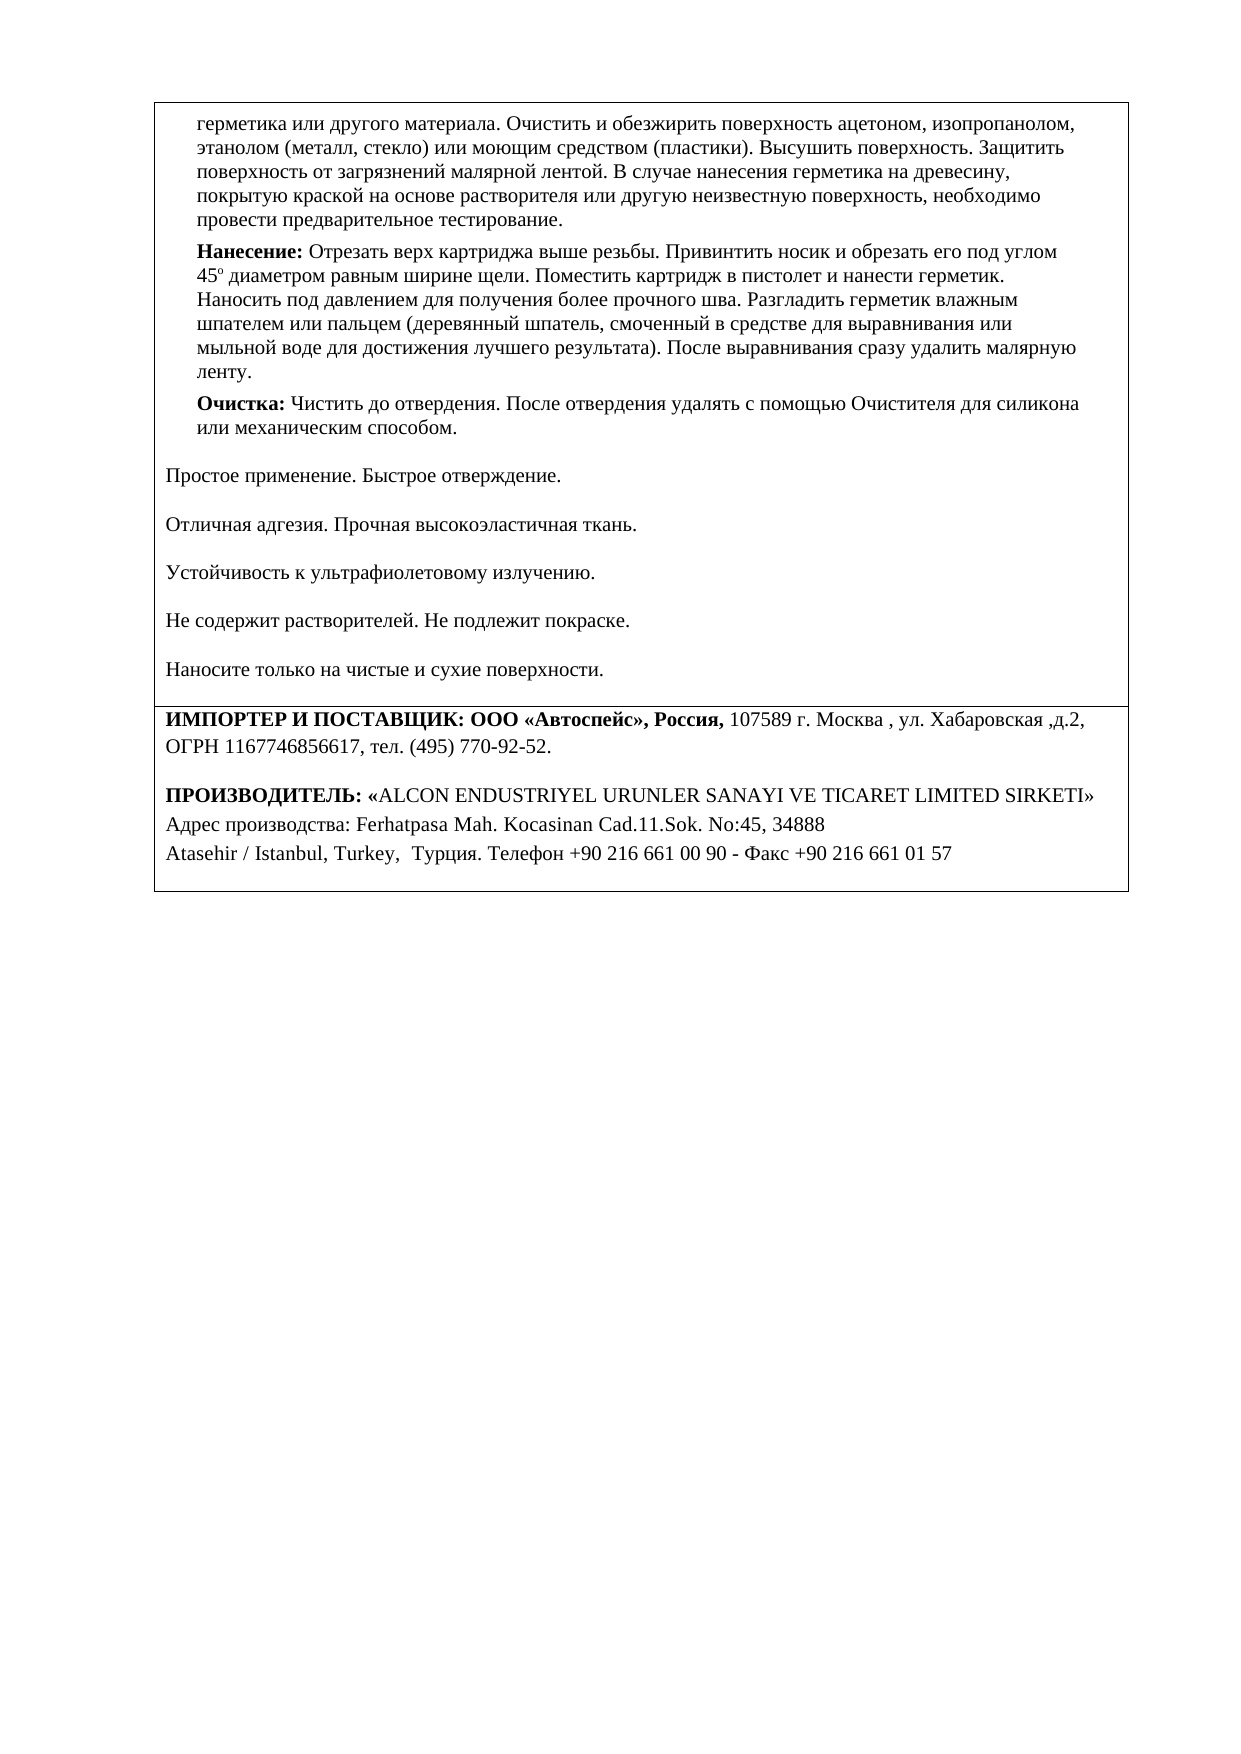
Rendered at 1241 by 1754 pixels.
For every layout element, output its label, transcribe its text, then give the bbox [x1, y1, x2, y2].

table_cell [155, 103, 1128, 706]
table_cell ИМПОРТЕР И ПОСТАВЩИК: ООО «Автоспейс», Россия, . Москва , ул. Хабаровская ,д.2, ОГРН 1167746856617, тел. (495) 770-92-52. ПРОИЗВОДИТЕЛЬ: «ALCON ENDUSTRIYEL URUNLER SANAYI VE TICARET LIMITED SIRKETI» Адрес производства: Ferhatpasa Mah. Kocasinan Cad.11.Sok. No:45, 34888 Atasehir / Istanbul, Turkey, Турция. Телефон +90 216 661 00 90 - Факс +90 216 661 01 57 [155, 707, 1128, 891]
